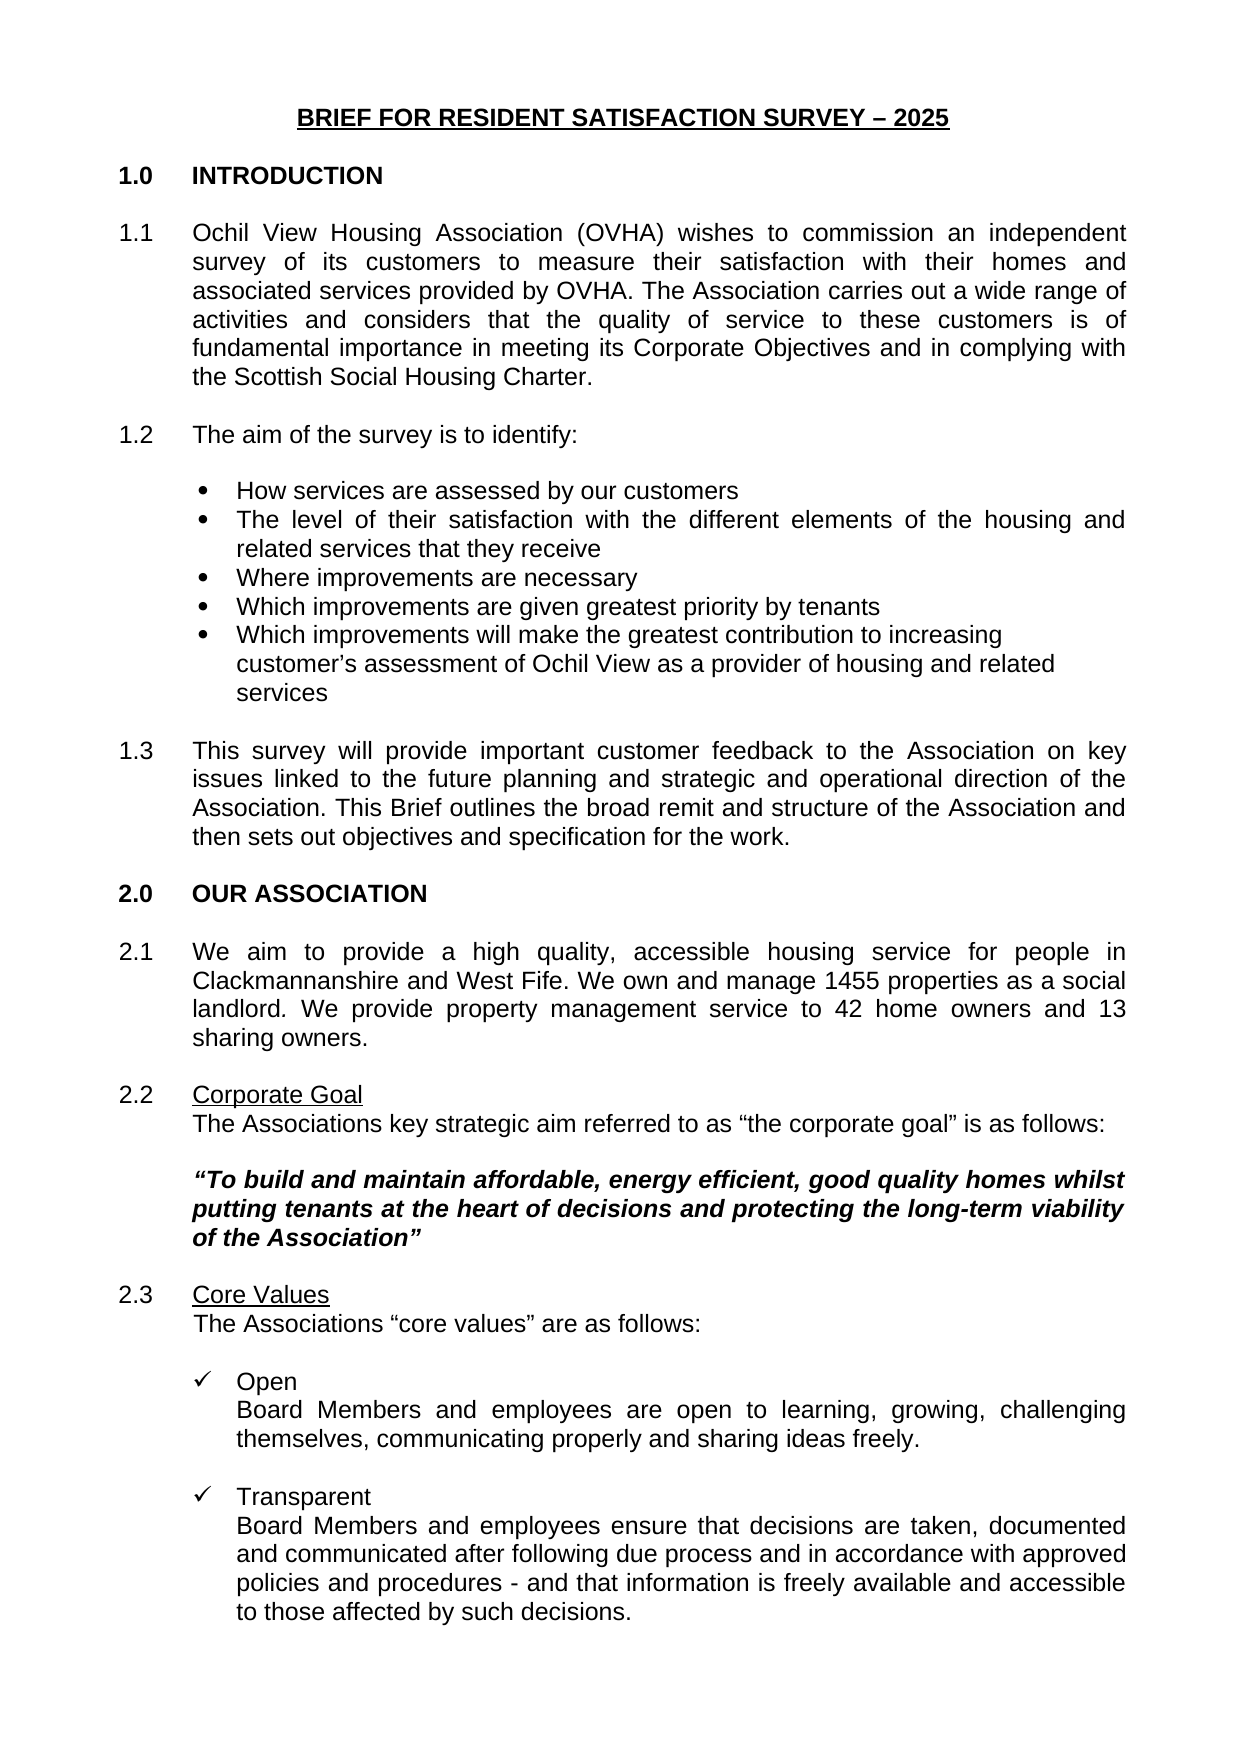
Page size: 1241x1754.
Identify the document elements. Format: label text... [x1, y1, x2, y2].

list INTRODUCTION [118, 161, 1128, 189]
list Ochil View Housing Association (OVHA) wishes to commission an independent survey of its customers to measure their satisfaction with their homes and associated services provided by OVHA. The Association carries out a wide range of activities and considers that the quality of service to these customers is of fundamental importance in meeting its Corporate Objectives and in complying with the Scottish Social Housing Charter. [118, 218, 1128, 391]
text The Associations “core values” are as follows: [192, 1309, 1128, 1338]
text Board Members and employees are open to learning, growing, challenging themselves, communicating properly and sharing ideas freely. [236, 1396, 1128, 1453]
subtitle Which improvements are given greatest priority by tenants [199, 592, 1128, 621]
list Core Values [118, 1280, 1128, 1309]
list Transparent [192, 1482, 1128, 1511]
subtitle We aim to provide a high quality, accessible housing service for people in Clackmannanshire and West Fife. We own and manage 1455 properties as a social landlord. We provide property management service to 42 home owners and 13 sharing owners. [118, 937, 1128, 1052]
text The Associations key strategic aim referred to as “the corporate goal” is as follows: [192, 1109, 1128, 1137]
subtitle How services are assessed by our customers [199, 476, 1128, 505]
text BRIEF FOR RESIDENT SATISFACTION SURVEY – 2025 [118, 103, 1128, 132]
list Corporate Goal [118, 1080, 1128, 1109]
list Open [192, 1367, 1128, 1396]
subtitle Where improvements are necessary [199, 563, 1128, 592]
subtitle This survey will provide important customer feedback to the Association on key issues linked to the future planning and strategic and operational direction of the Association. This Brief outlines the broad remit and structure of the Association and then sets out objectives and specification for the work. [118, 736, 1128, 851]
text Board Members and employees ensure that decisions are taken, documented and communicated after following due process and in accordance with approved policies and procedures - and that information is freely available and accessible to those affected by such decisions. [236, 1511, 1128, 1626]
subtitle The level of their satisfaction with the different elements of the housing and related services that they receive [199, 505, 1128, 563]
subtitle The aim of the survey is to identify: [118, 419, 1128, 448]
list Which improvements will make the greatest contribution to increasing customer’s assessment of Ochil View as a provider of housing and related services [199, 621, 1128, 707]
subtitle OUR ASSOCIATION [118, 879, 1128, 908]
text “To build and maintain affordable, energy efficient, good quality homes whilst putting tenants at the heart of decisions and protecting the long-term viability of the Association” [192, 1165, 1128, 1252]
